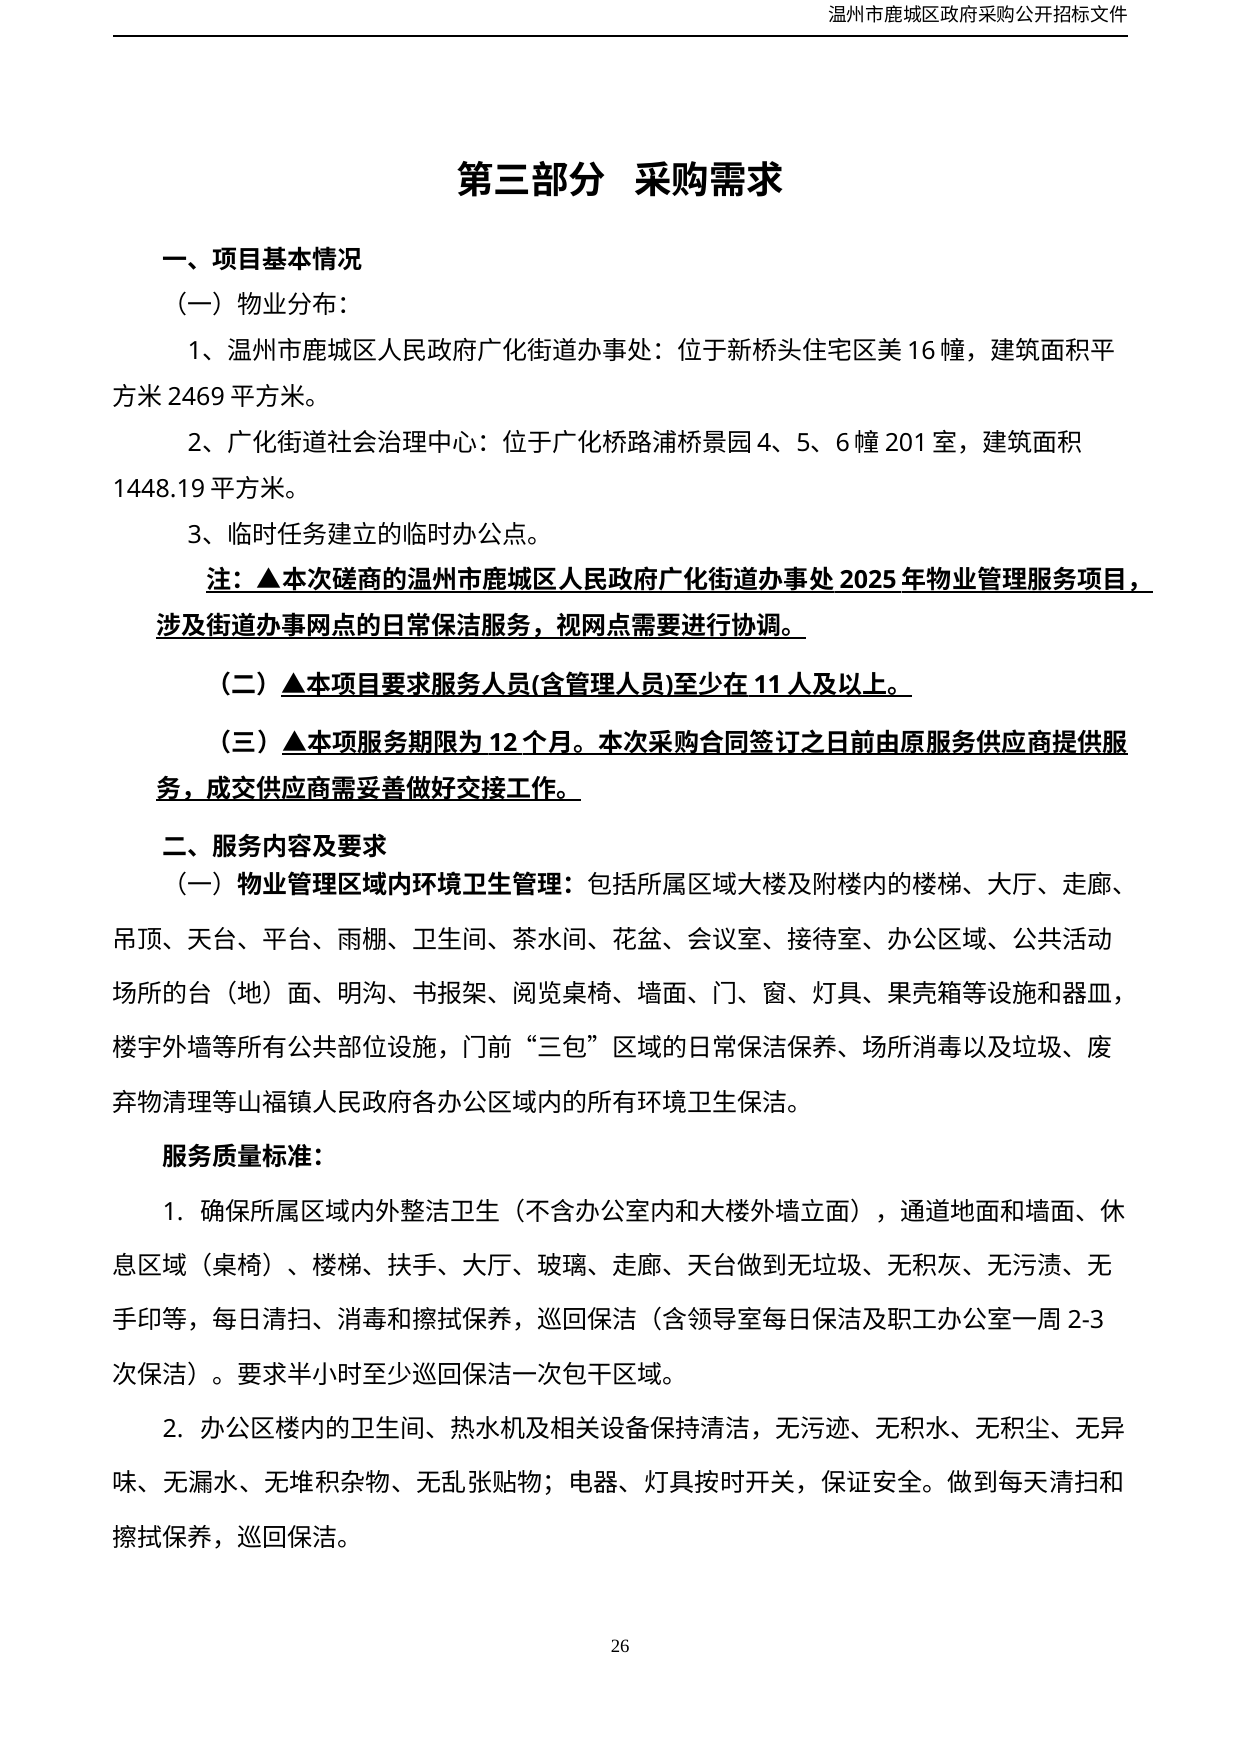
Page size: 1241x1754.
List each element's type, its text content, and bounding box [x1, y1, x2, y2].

text 2、广化街道社会治理中心：位于广化桥路浦桥景园4、5、6幢201室，建筑面积1448.19平方米。 [112, 415, 1128, 506]
list 采购需求 [112, 150, 1128, 204]
list 办公区楼内的卫生间、热水机及相关设备保持清洁，无污迹、无积水、无积尘、无异味、无漏水、无堆积杂物、无乱张贴物；电器、灯具按时开关，保证安全。做到每天清扫和擦拭保养，巡回保洁。 [112, 1408, 1128, 1553]
list 物业分布： [112, 277, 1128, 323]
text 服务质量标准： [112, 1137, 1128, 1173]
text （二）▲本项目要求服务人员(含管理人员)至少在11人及以上。 [156, 656, 1128, 702]
list 确保所属区域内外整洁卫生（不含办公室内和大楼外墙立面），通道地面和墙面、休息区域（桌椅）、楼梯、扶手、大厅、玻璃、走廊、天台做到无垃圾、无积灰、无污渍、无手印等，每日清扫、消毒和擦拭保养，巡回保洁（含领导室每日保洁及职工办公室一周2-3次保洁）。要求半小时至少巡回保洁一次包干区域。 [112, 1191, 1128, 1390]
text （一）物业管理区域内环境卫生管理：包括所属区域大楼及附楼内的楼梯、大厅、走廊、吊顶、天台、平台、雨棚、卫生间、茶水间、花盆、会议室、接待室、办公区域、公共活动场所的台（地）面、明沟、书报架、阅览桌椅、墙面、门、窗、灯具、果壳箱等设施和器皿，楼宇外墙等所有公共部位设施，门前“三包”区域的日常保洁保养、场所消毒以及垃圾、废弃物清理等山福镇人民政府各办公区域内的所有环境卫生保洁。 [112, 865, 1128, 1118]
list 服务内容及要求 [112, 819, 1128, 865]
text 3、临时任务建立的临时办公点。 [112, 506, 1128, 552]
text （三）▲本项服务期限为12个月。本次采购合同签订之日前由原服务供应商提供服务，成交供应商需妥善做好交接工作。 [156, 715, 1128, 806]
text 1、温州市鹿城区人民政府广化街道办事处：位于新桥头住宅区美16幢，建筑面积平方米2469平方米。 [112, 323, 1128, 415]
list 项目基本情况 [112, 231, 1128, 277]
text 注：▲本次磋商的温州市鹿城区人民政府广化街道办事处2025年物业管理服务项目，涉及街道办事网点的日常保洁服务，视网点需要进行协调。 [156, 552, 1128, 644]
